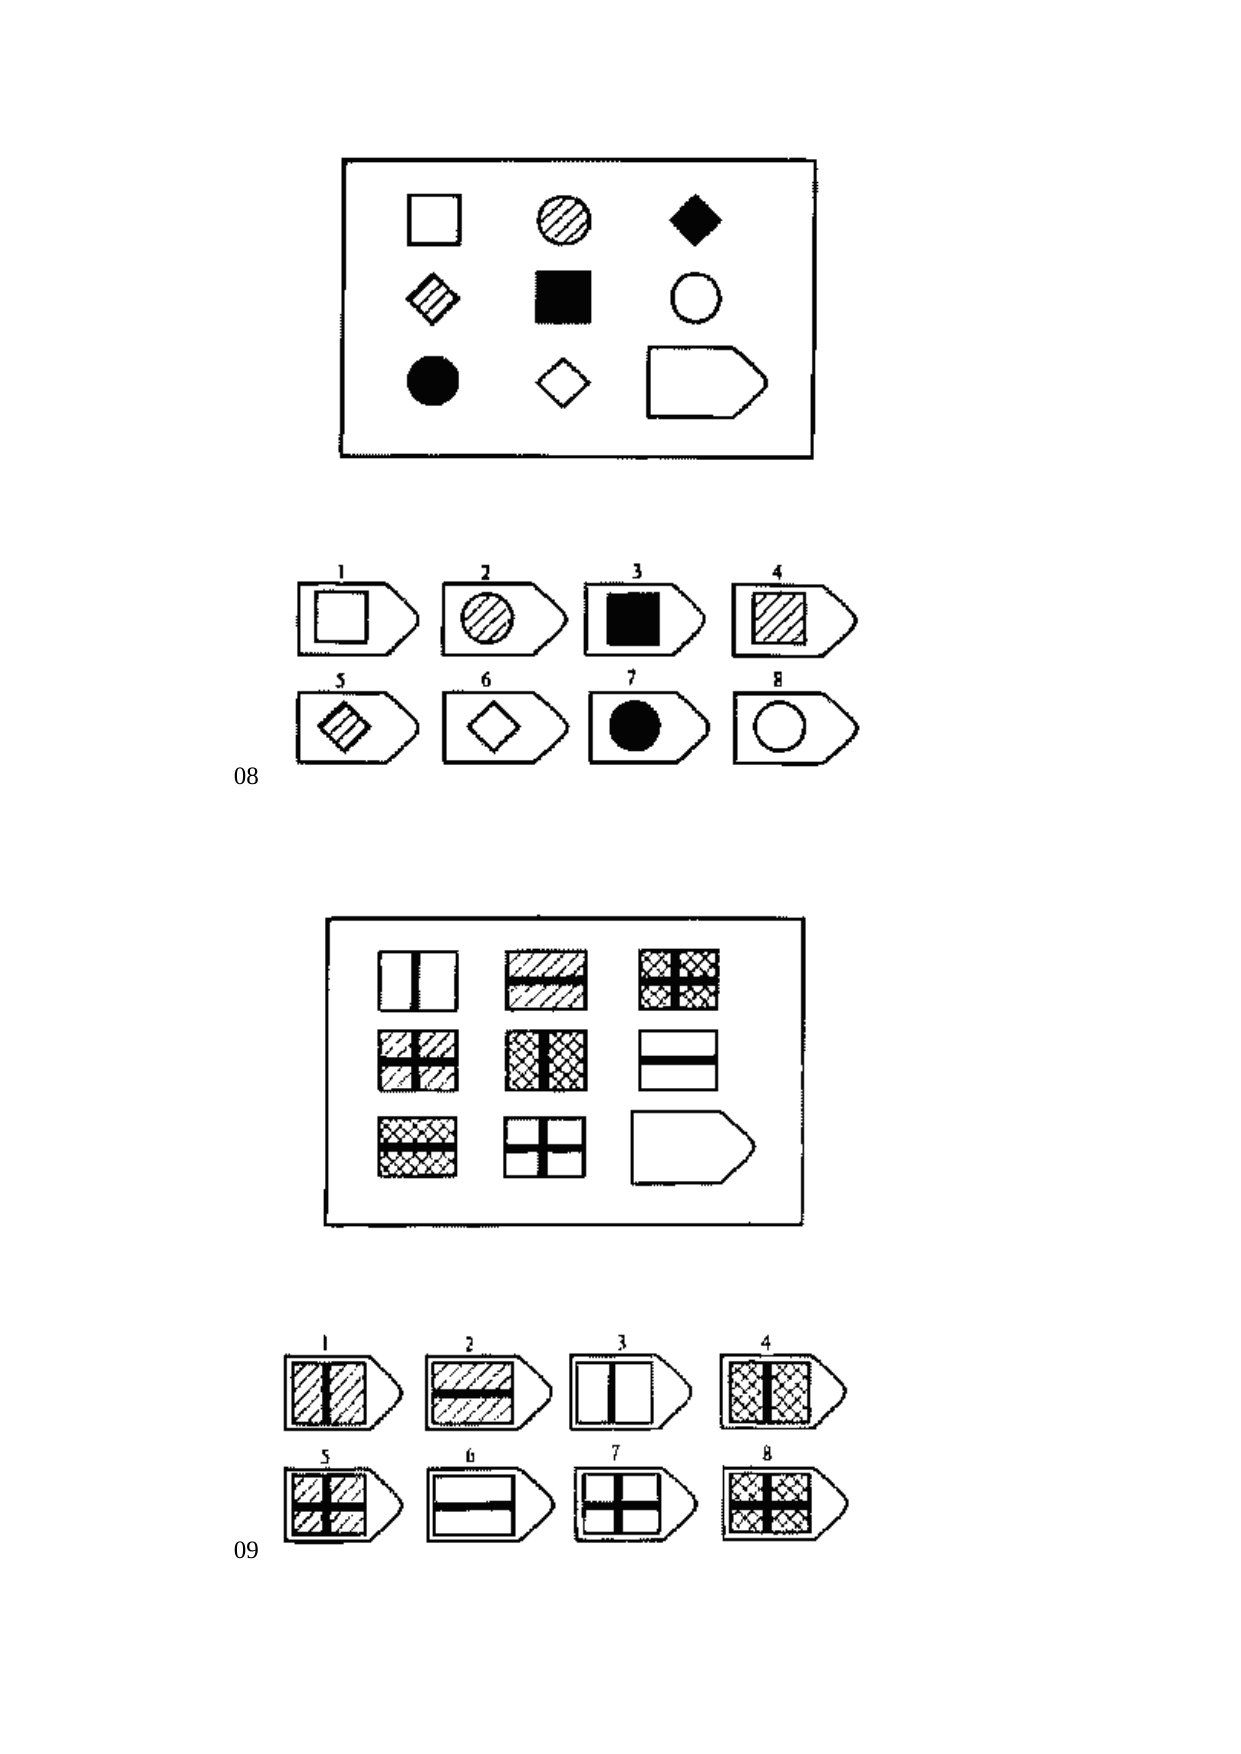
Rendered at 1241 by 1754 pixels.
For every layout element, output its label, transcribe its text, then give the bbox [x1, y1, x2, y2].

text 08 [177, 147, 1152, 790]
text 09 [177, 905, 1152, 1563]
